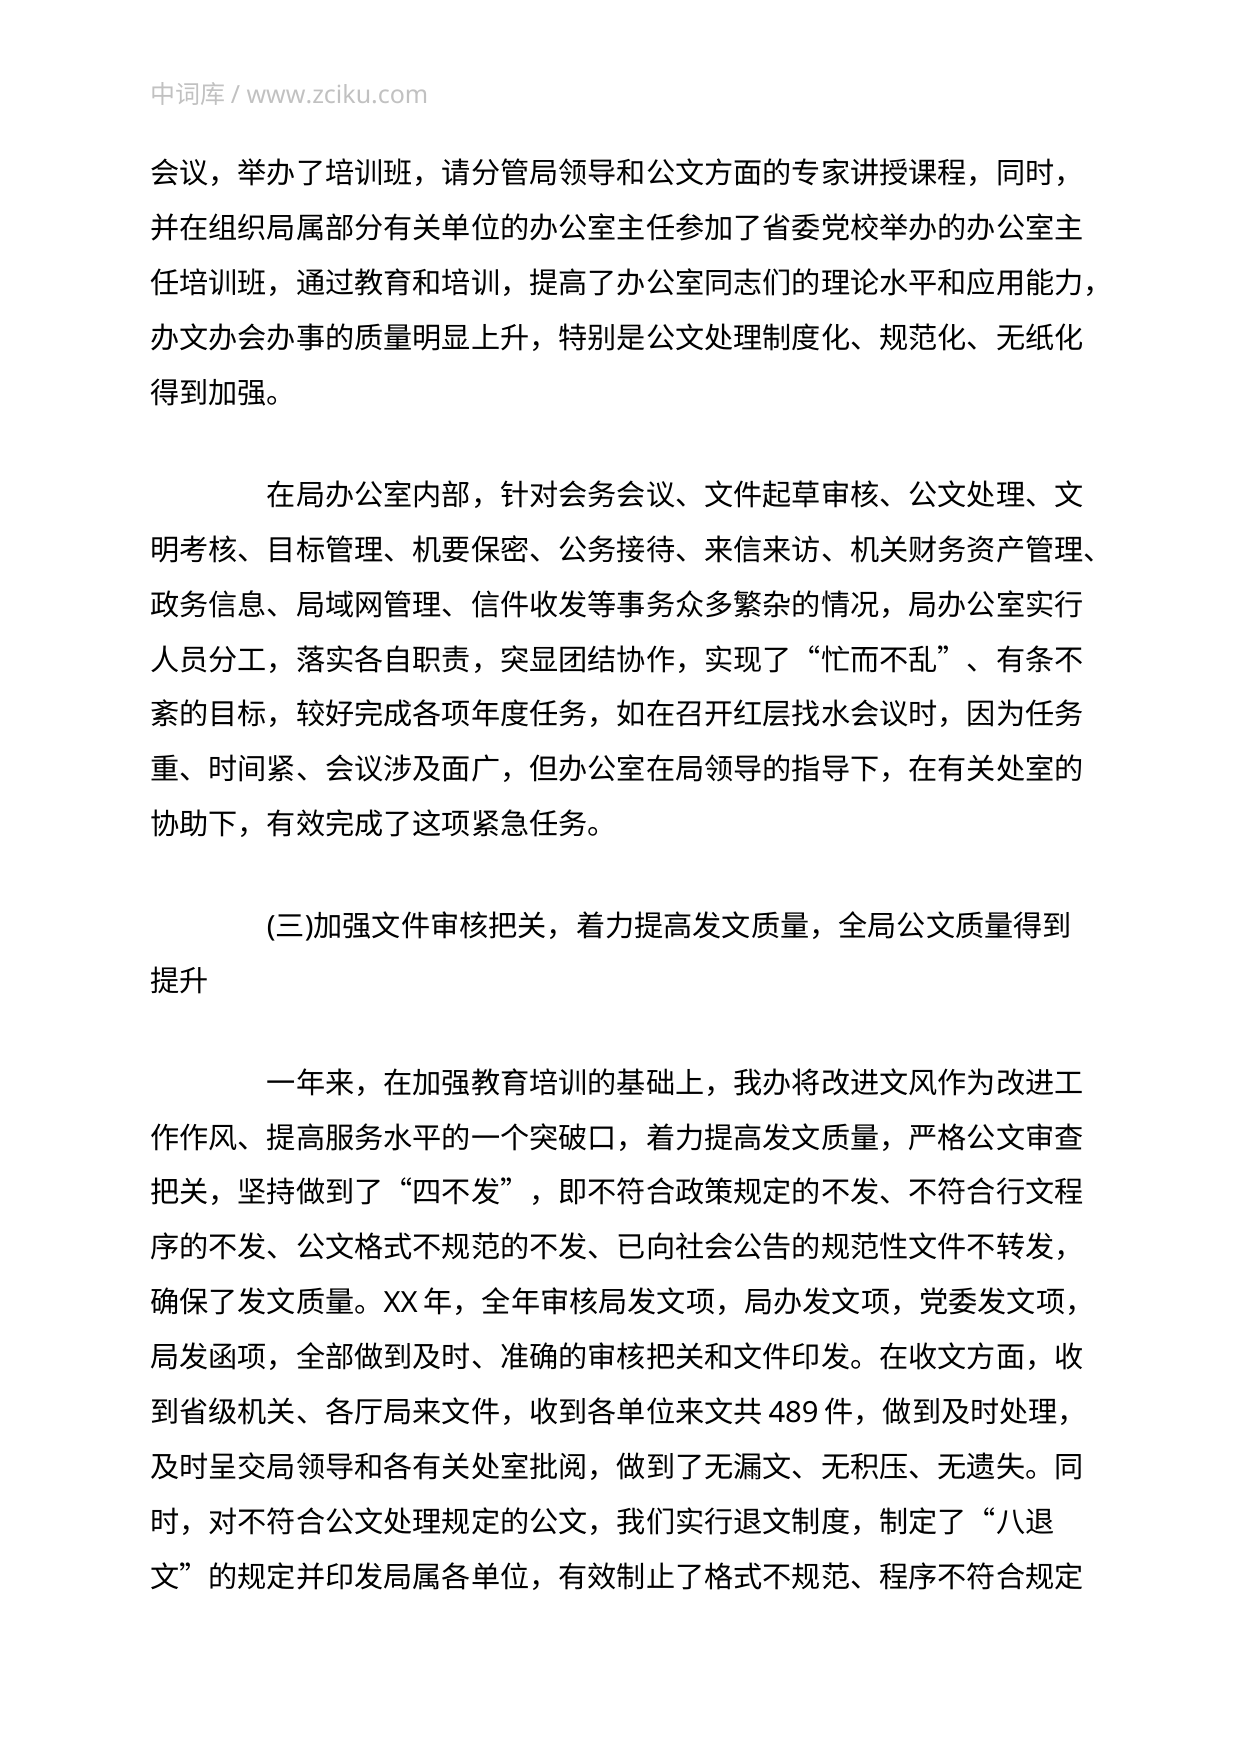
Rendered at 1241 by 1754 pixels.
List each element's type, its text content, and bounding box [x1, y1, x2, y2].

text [150, 150, 1090, 412]
text (三)加强文件审核把关，着力提高发文质量，全局公文质量得到提升 [150, 902, 1090, 1000]
text 在局办公室内部，针对会务会议、文件起草审核、公文处理、文明考核、目标管理、机要保密、公务接待、来信来访、机关财务资产管理、政务信息、局域网管理、信件收发等事务众多繁杂的情况，局办公室实行人员分工，落实各自职责，突显团结协作，实现了“忙而不乱”、有条不紊的目标，较好完成各项年度任务，如在召开红层找水会议时，因为任务重、时间紧、会议涉及面广，但办公室在局领导的指导下，在有关处室的协助下，有效完成了这项紧急任务。 [150, 471, 1090, 843]
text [150, 1059, 1090, 1596]
